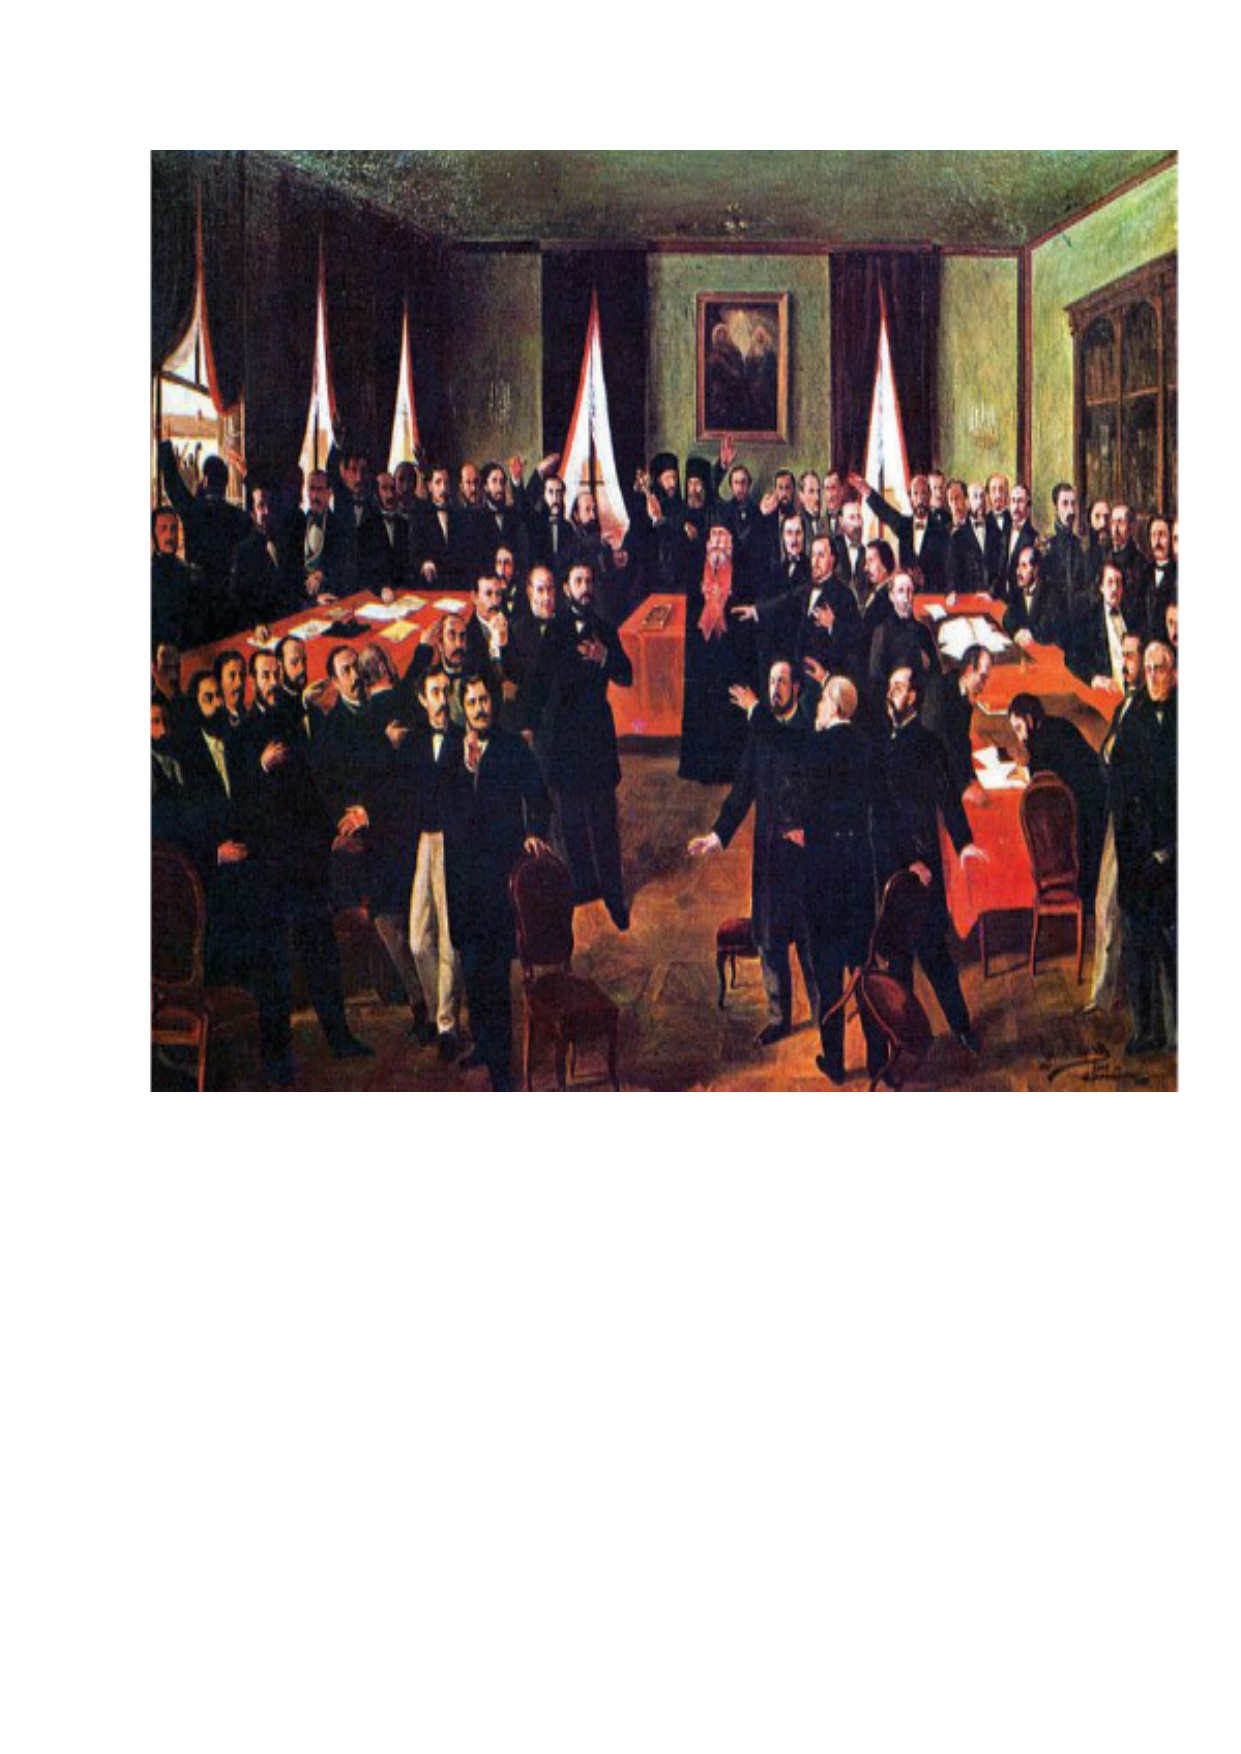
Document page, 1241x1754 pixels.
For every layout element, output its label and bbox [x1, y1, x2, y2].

picture [150, 150, 1181, 1092]
